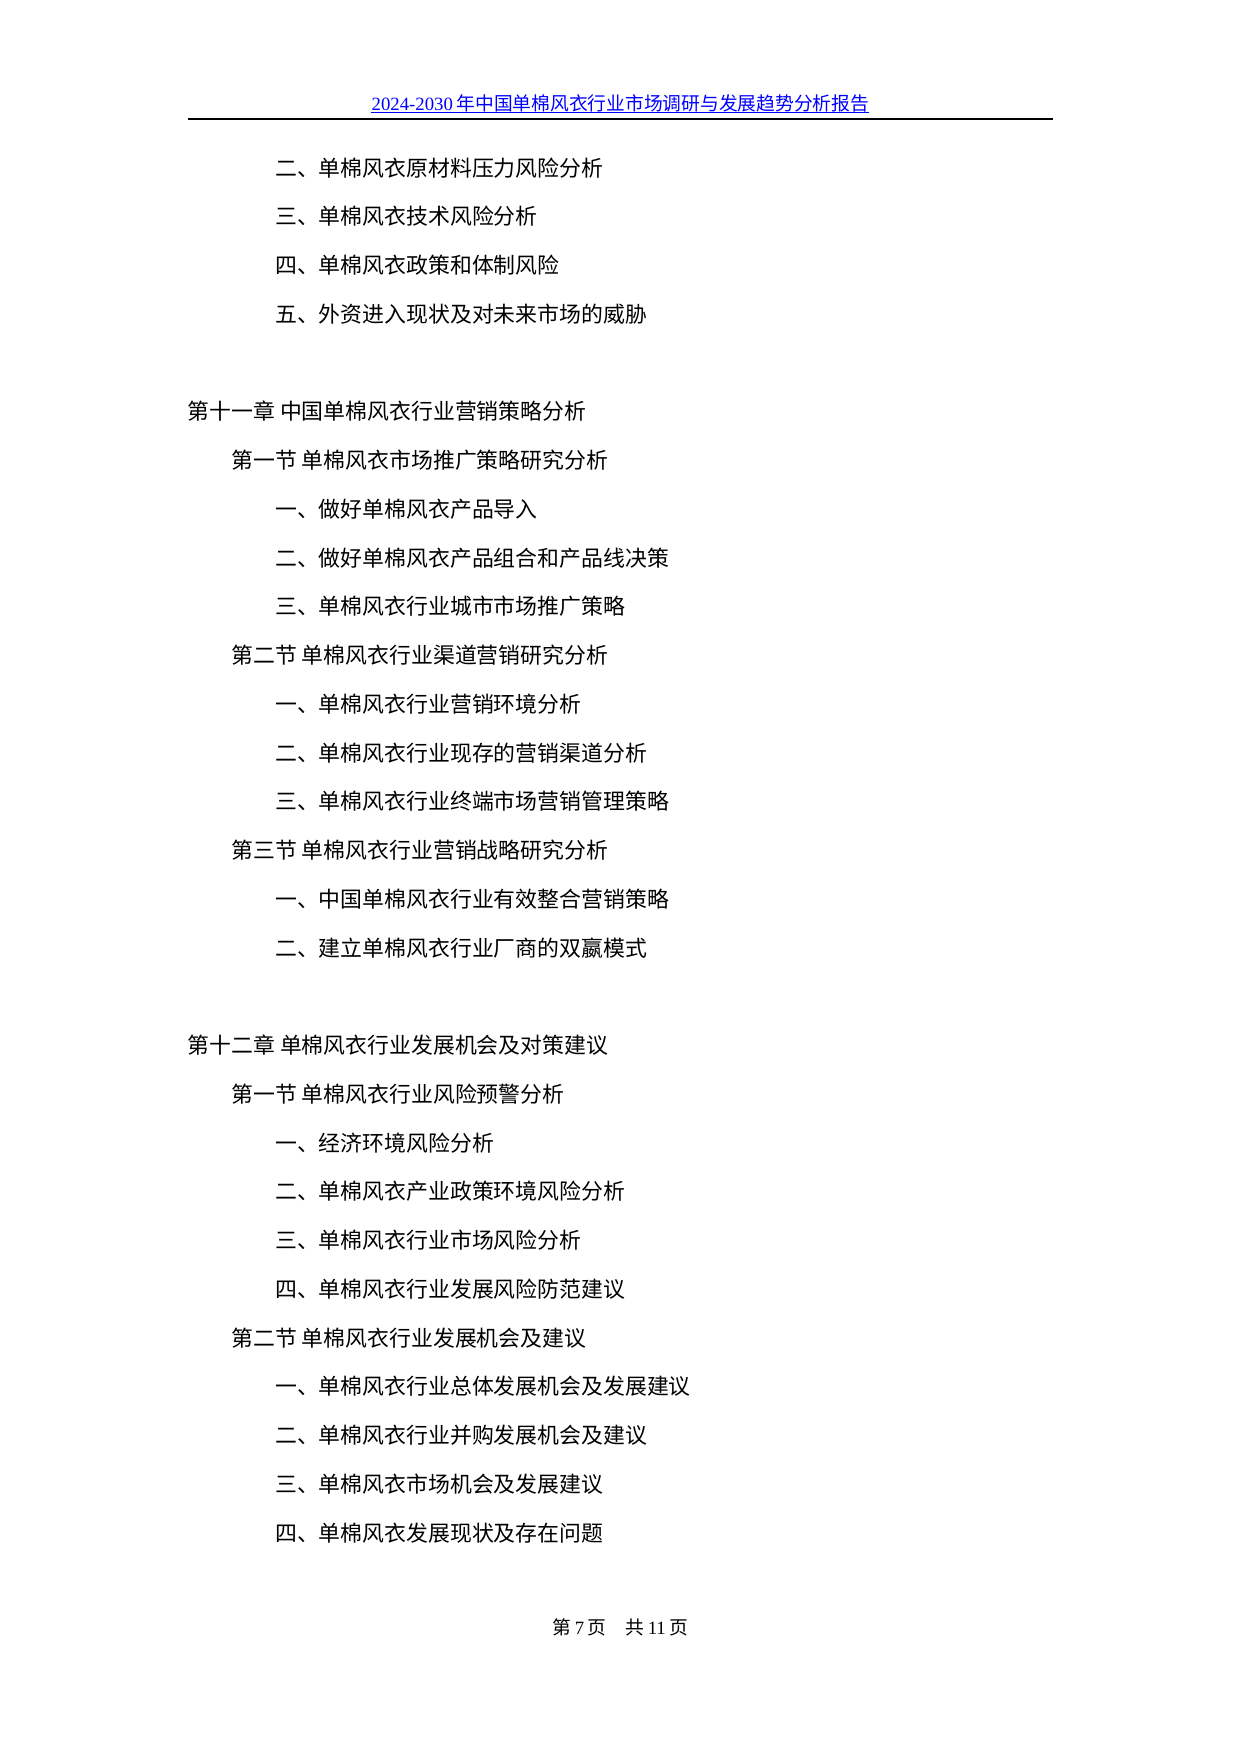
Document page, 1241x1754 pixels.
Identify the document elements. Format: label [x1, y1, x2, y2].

text [187, 150, 1053, 1548]
